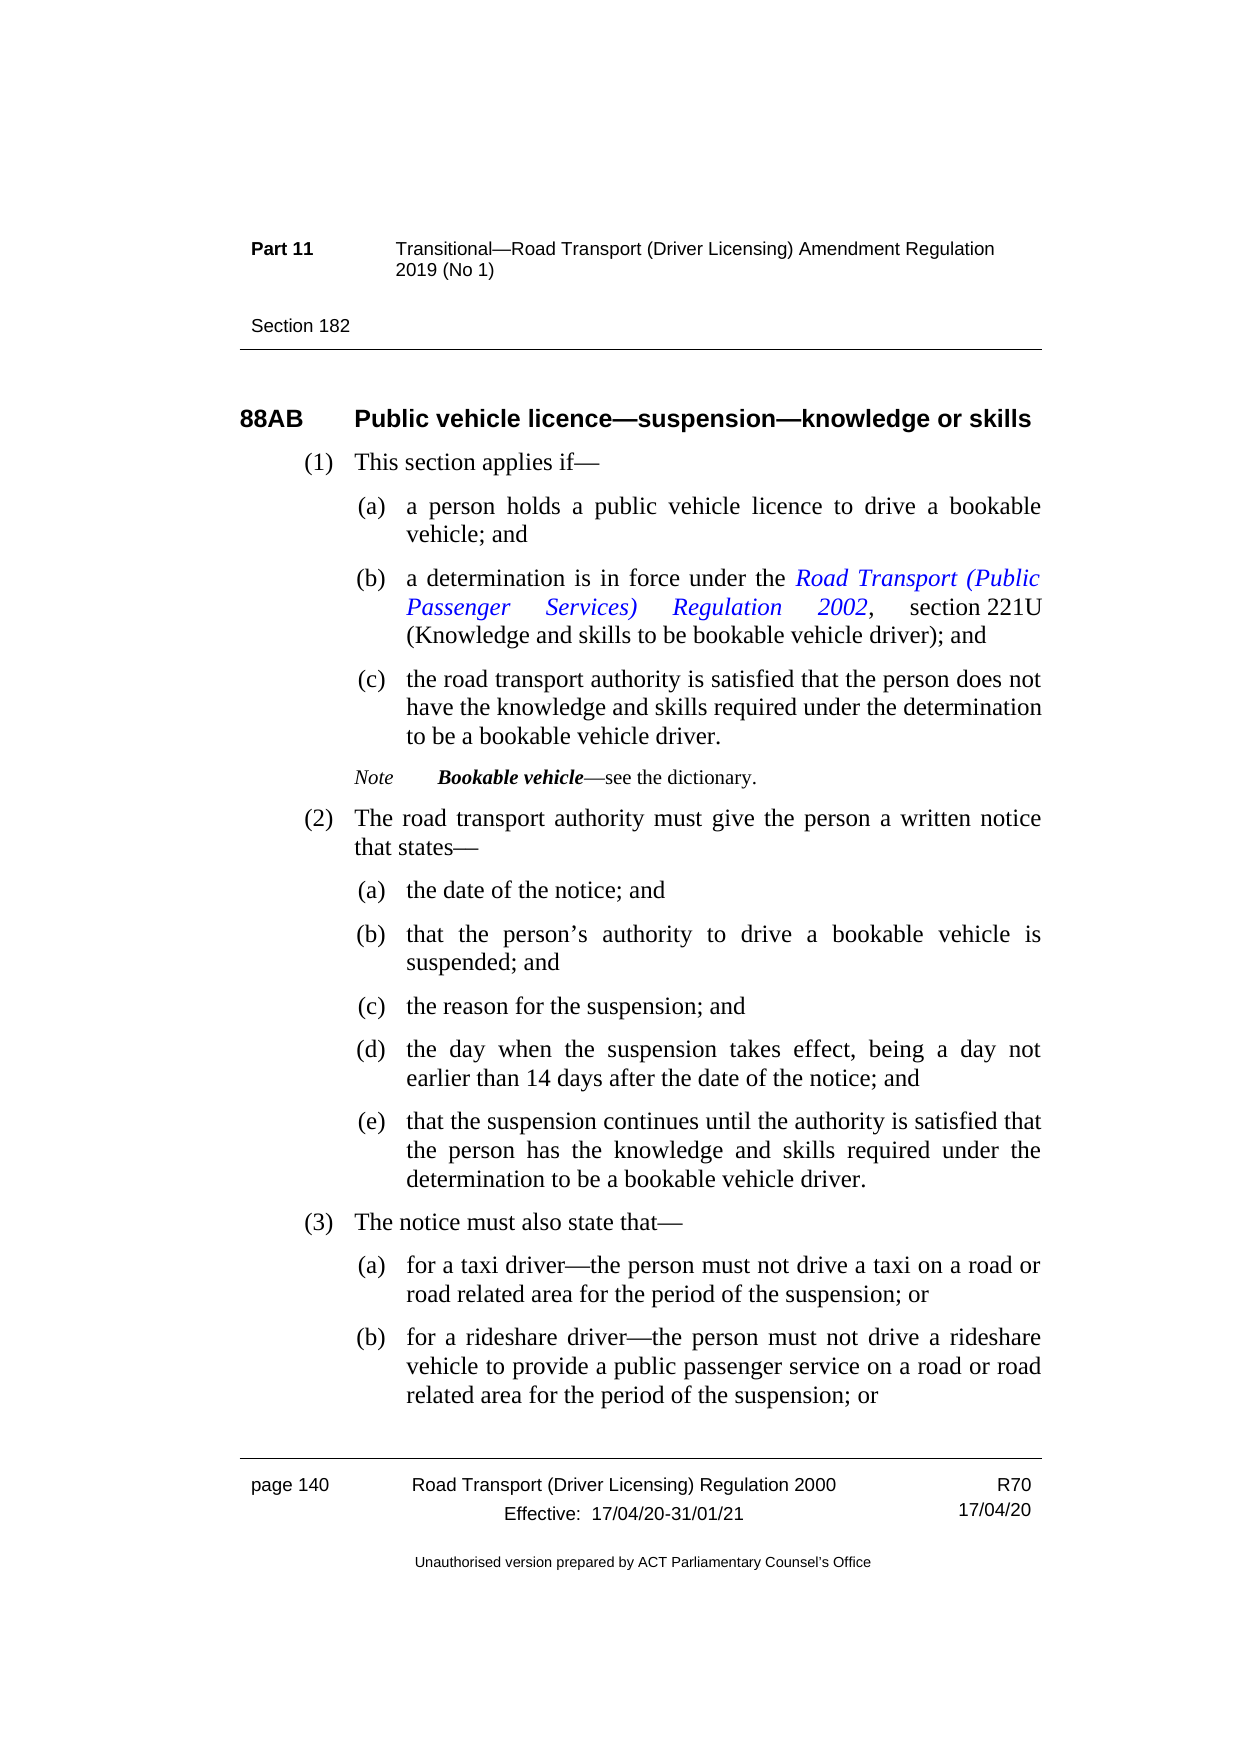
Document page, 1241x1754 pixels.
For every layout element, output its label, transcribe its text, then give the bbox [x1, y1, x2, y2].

text (2) The road transport authority must give the person a written notice that states–– [239, 803, 1042, 861]
text (a) a person holds a public vehicle licence to drive a bookable vehicle; and [239, 491, 1042, 548]
text (e) that the suspension continues until the authority is satisfied that the person has the knowledge and skills required under the determination to be a bookable vehicle driver. [239, 1106, 1042, 1192]
text (c) the road transport authority is satisfied that the person does not have the knowledge and skills required under the determination to be a bookable vehicle driver. [239, 664, 1042, 750]
text (3) The notice must also state that— [239, 1207, 1042, 1236]
text (a) the date of the notice; and [239, 875, 1042, 904]
text (b) for a rideshare driver—the person must not drive a rideshare vehicle to provide a public passenger service on a road or road related area for the period of the suspension; or [239, 1322, 1042, 1409]
text (b) a determination is in force under the Road Transport (Public Passenger Services) Regulation 2002, section 221U (Knowledge and skills to be bookable vehicle driver); and [239, 563, 1042, 649]
text (d) the day when the suspension takes effect, being a day not earlier than 14 days after the date of the notice; and [239, 1034, 1042, 1092]
text Note Bookable vehicle—see the dictionary. [354, 764, 1042, 789]
text (b) that the person’s authority to drive a bookable vehicle is suspended; and [239, 919, 1042, 976]
text (1) This section applies if— [239, 447, 1042, 476]
text (a) for a taxi driver—the person must not drive a taxi on a road or road related area for the period of the suspension; or [239, 1250, 1042, 1308]
text (c) the reason for the suspension; and [239, 991, 1042, 1019]
text 88AB Public vehicle licence—suspension—knowledge or skills [239, 404, 1042, 433]
